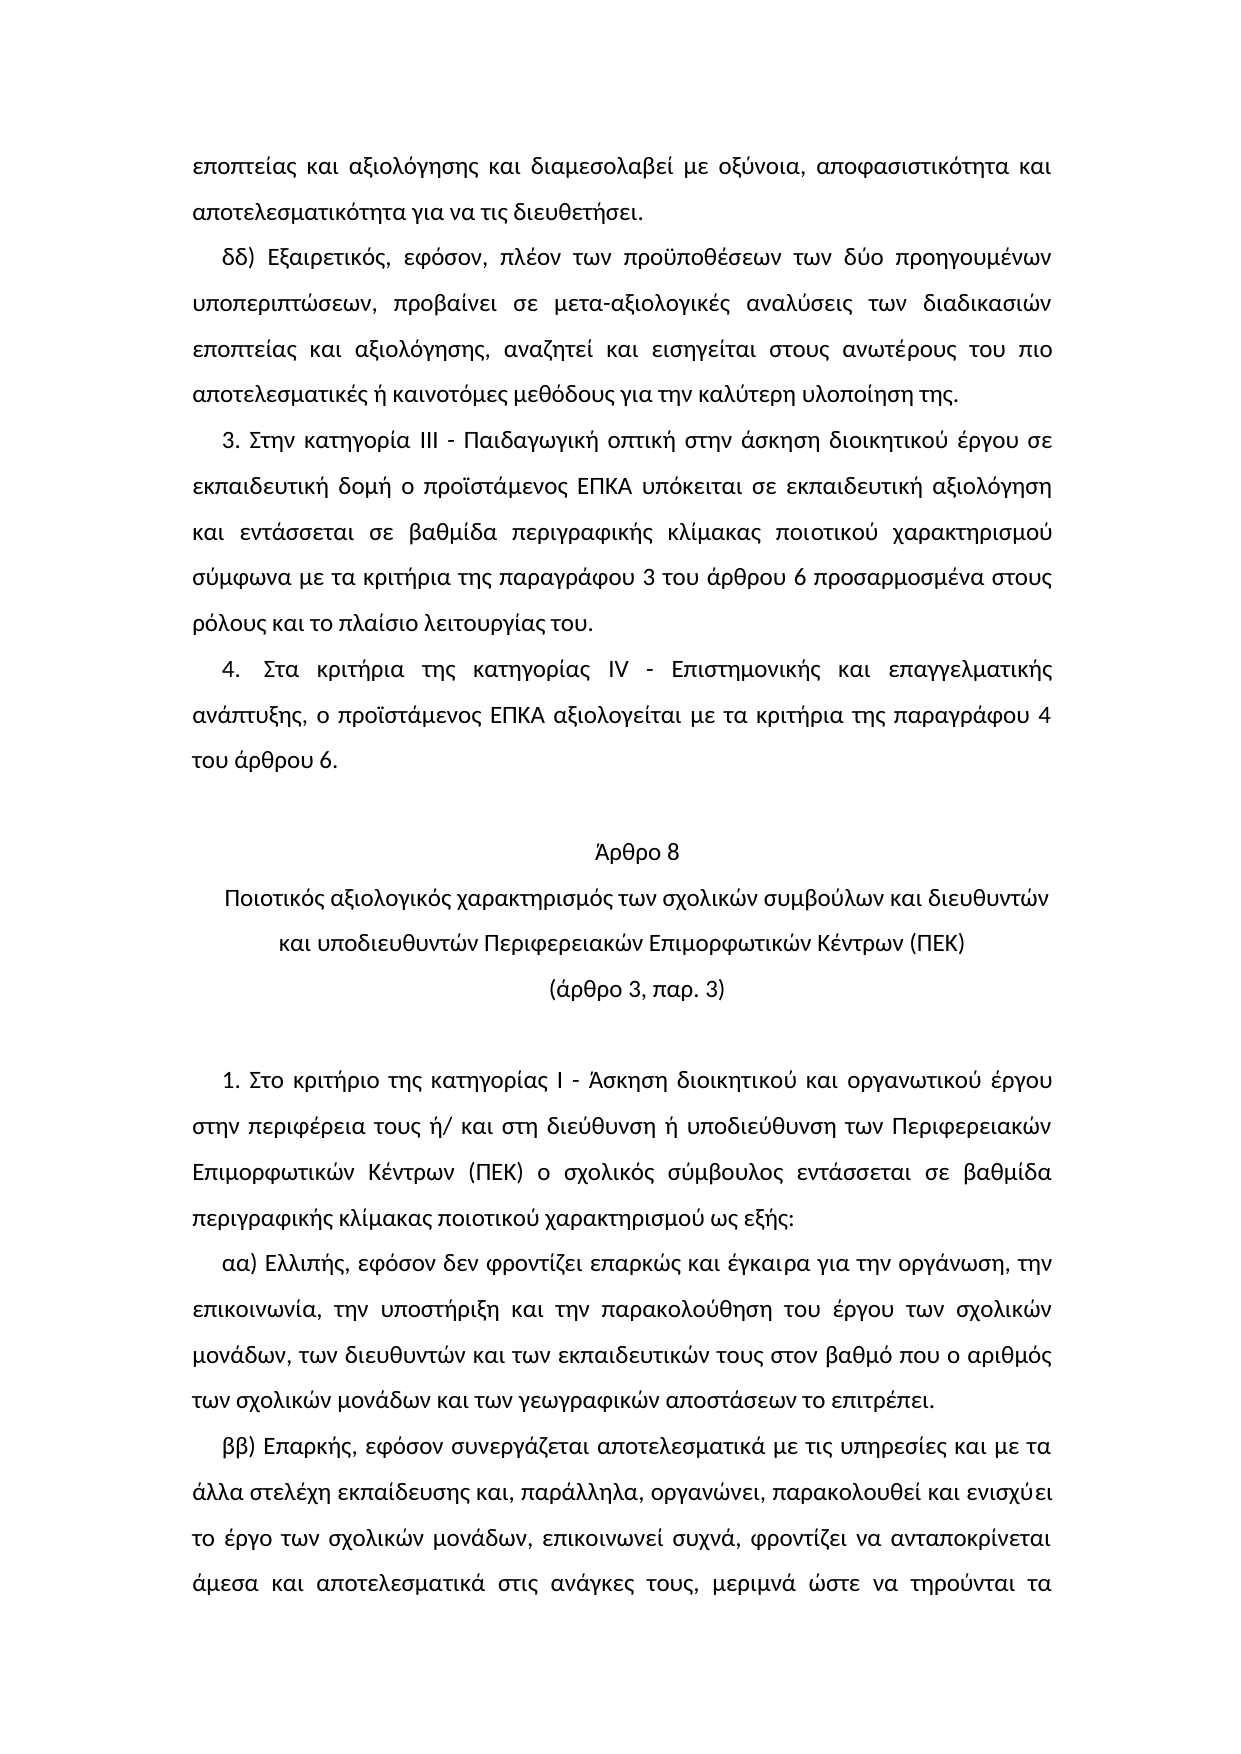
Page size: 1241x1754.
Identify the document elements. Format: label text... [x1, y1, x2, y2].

text 1. Στο κριτήριο της κατηγορίας Ι - Άσκηση διοικητικού και οργανωτικού έργου στην περιφέρεια τους ή/ και στη διεύθυνση ή υποδιεύθυνση των Περιφερειακών Επιμορφωτικών Κέντρων (ΠΕΚ) ο σχολικός σύμβουλος εντάσσεται σε βαθμίδα περιγραφικής κλίμακας ποιοτικού χαρακτηρισμού ως εξής: [192, 1064, 1053, 1232]
text δδ) Εξαιρετικός, εφόσον, πλέον των προϋποθέσεων των δύο προηγουμένων υποπεριπτώσεων, προβαίνει σε μετα-αξιολογικές αναλύσεις των διαδικασιών εποπτείας και αξιολόγησης, αναζητεί και εισηγείται στους ανωτέρους του πιο αποτελεσματικές ή καινοτόμες μεθόδους για την καλύτερη υλοποίηση της. [192, 241, 1053, 409]
text Άρθρο 8 [192, 836, 1053, 866]
text 4. Στα κριτήρια της κατηγορίας IV - Επιστημονικής και επαγγελματικής ανάπτυξης, ο προϊστάμενος ΕΠΚΑ αξιολογείται με τα κριτήρια της παραγράφου 4 του άρθρου 6. [192, 653, 1053, 775]
text 3. Στην κατηγορία III - Παιδαγωγική οπτική στην άσκηση διοικητικού έργου σε εκπαιδευτική δομή ο προϊστάμενος ΕΠΚΑ υπόκειται σε εκπαιδευτική αξιολόγηση και εντάσσεται σε βαθμίδα περιγραφικής κλίμακας ποιοτικού χαρακτηρισμού σύμφωνα με τα κριτήρια της παραγράφου 3 του άρθρου 6 προσαρμοσμένα στους ρόλους και το πλαίσιο λειτουργίας του. [192, 424, 1053, 638]
text Ποιοτικός αξιολογικός χαρακτηρισμός των σχολικών συμβούλων και διευθυντών και υποδιευθυντών Περιφερειακών Επιμορφωτικών Κέντρων (ΠΕΚ) [192, 882, 1053, 958]
text αα) Ελλιπής, εφόσον δεν φροντίζει επαρκώς και έγκαιρα για την οργάνωση, την επικοινωνία, την υποστήριξη και την παρακολούθηση του έργου των σχολικών μονάδων, των διευθυντών και των εκπαιδευτικών τους στον βαθμό που ο αριθμός των σχολικών μονάδων και των γεωγραφικών αποστάσεων το επιτρέπει. [192, 1247, 1053, 1415]
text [192, 1430, 1053, 1598]
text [192, 150, 1053, 226]
text (άρθρο 3, παρ. 3) [192, 973, 1053, 1004]
